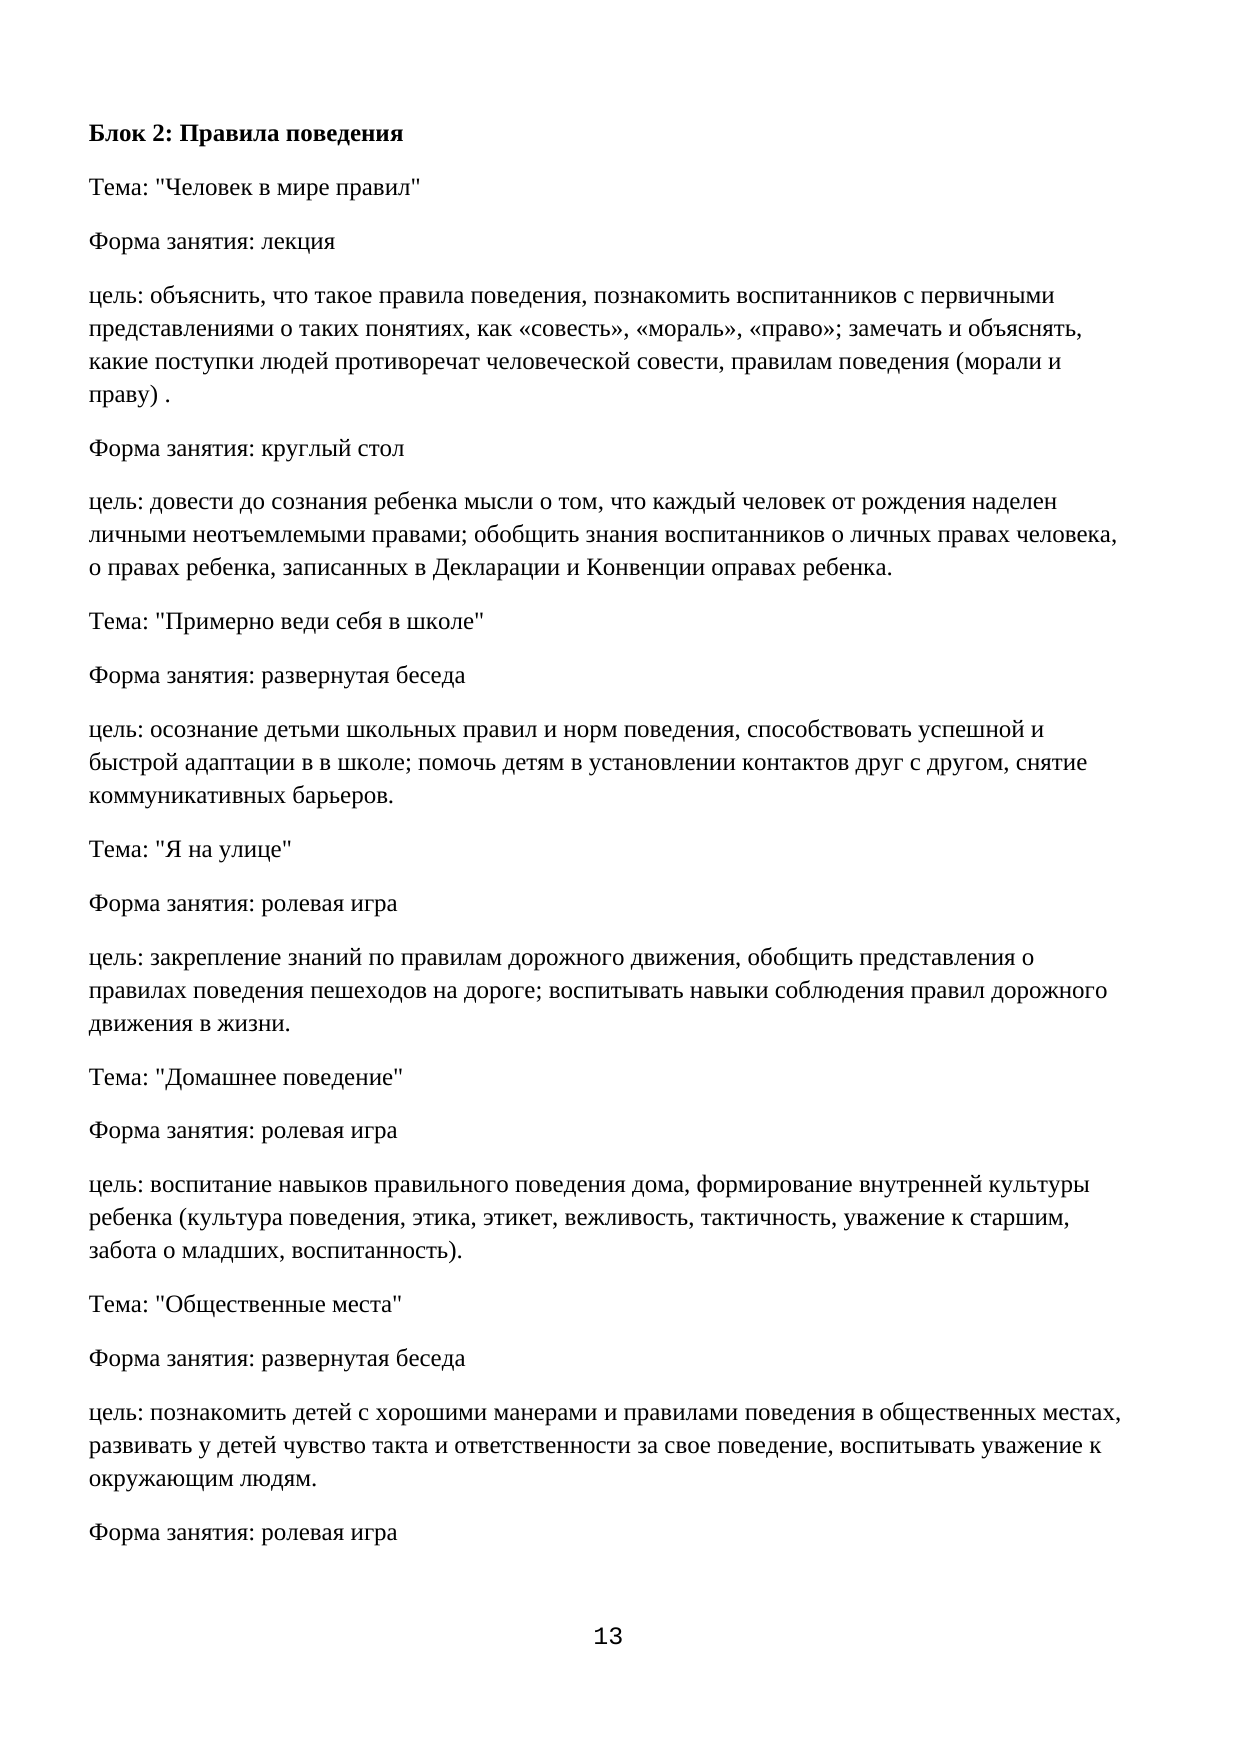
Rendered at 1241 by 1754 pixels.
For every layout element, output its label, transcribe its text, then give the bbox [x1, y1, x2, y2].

text Форма занятия: лекция [88, 226, 1128, 254]
text Тема: "Общественные места" [88, 1289, 1128, 1318]
text цель: осознание детьми школьных правил и норм поведения, способствовать успешной и быстрой адаптации в в школе; помочь детям в установлении контактов друг с другом, снятие коммуникативных барьеров. [88, 714, 1128, 809]
text цель: познакомить детей с хорошими манерами и правилами поведения в общественных местах, развивать у детей чувство такта и ответственности за свое поведение, воспитывать уважение к окружающим людям. [88, 1397, 1128, 1492]
text Форма занятия: ролевая игра [88, 1517, 1128, 1546]
text цель: объяснить, что такое правила поведения, познакомить воспитанников с первичными представлениями о таких понятиях, как «совесть», «мораль», «право»; замечать и объяснять, какие поступки людей противоречат человеческой совести, правилам поведения (морали и праву) . [88, 280, 1128, 407]
text Форма занятия: ролевая игра [88, 1115, 1128, 1144]
text цель: довести до сознания ребенка мысли о том, что каждый человек от рождения наделен личными неотъемлемыми правами; обобщить знания воспитанников о личных правах человека, о правах ребенка, записанных в Декларации и Конвенции оправах ребенка. [88, 486, 1128, 581]
text Блок 2: Правила поведения [88, 118, 1128, 147]
text цель: закрепление знаний по правилам дорожного движения, обобщить представления о правилах поведения пешеходов на дороге; воспитывать навыки соблюдения правил дорожного движения в жизни. [88, 942, 1128, 1036]
text Форма занятия: развернутая беседа [88, 1343, 1128, 1372]
text Тема: "Человек в мире правил" [88, 172, 1128, 201]
text цель: воспитание навыков правильного поведения дома, формирование внутренней культуры ребенка (культура поведения, этика, этикет, вежливость, тактичность, уважение к старшим, забота о младших, воспитанность). [88, 1169, 1128, 1264]
text Тема: "Примерно веди себя в школе" [88, 606, 1128, 635]
text Тема: "Я на улице" [88, 834, 1128, 863]
text Форма занятия: ролевая игра [88, 888, 1128, 917]
text Форма занятия: круглый стол [88, 433, 1128, 461]
text Тема: "Домашнее поведение" [88, 1062, 1128, 1090]
text Форма занятия: развернутая беседа [88, 660, 1128, 689]
